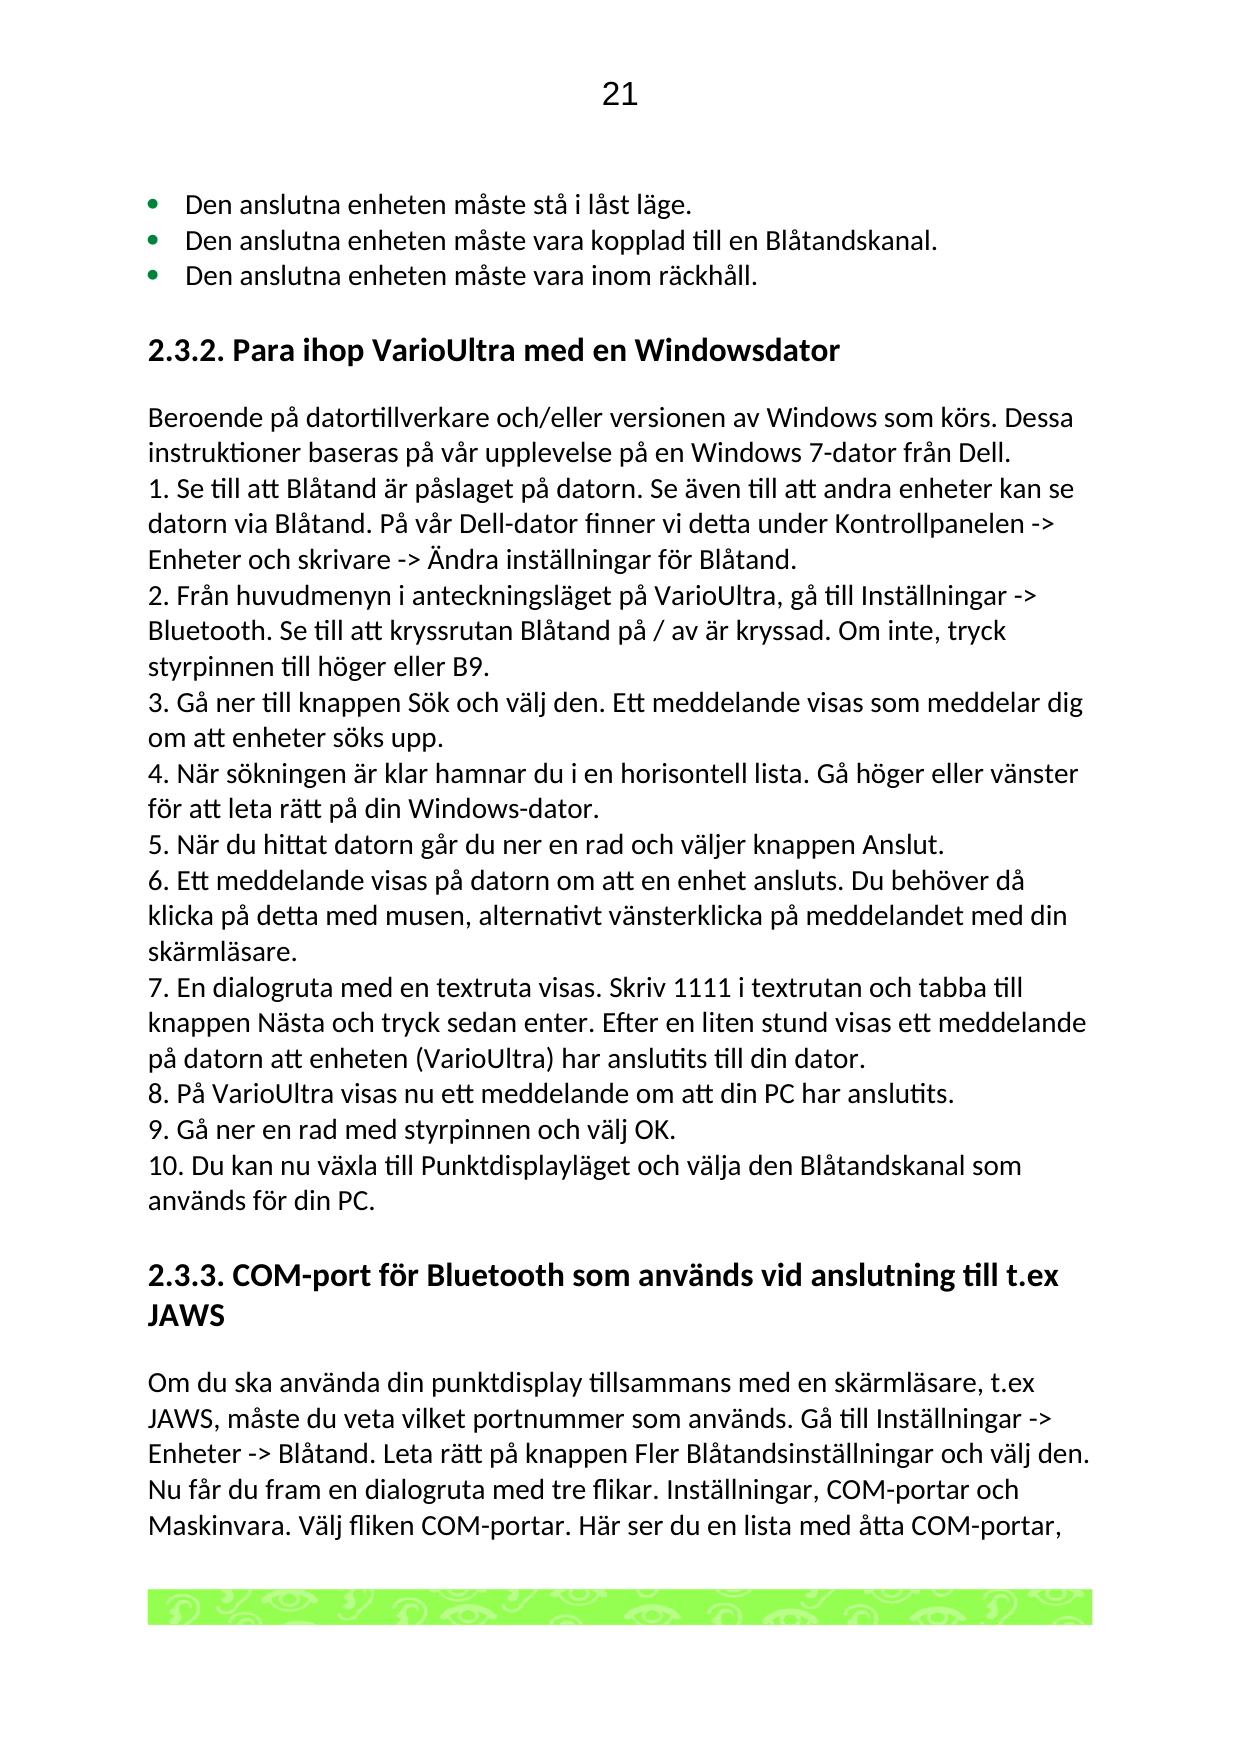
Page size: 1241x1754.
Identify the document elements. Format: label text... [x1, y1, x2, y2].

list Den anslutna enheten måste stå i låst läge. [148, 186, 1093, 222]
text 6. Ett meddelande visas på datorn om att en enhet ansluts. Du behöver då klicka på detta med musen, alternativt vänsterklicka på meddelandet med din skärmläsare. [148, 862, 1093, 969]
text 3. Gå ner till knappen Sök och välj den. Ett meddelande visas som meddelar dig om att enheter söks upp. [148, 684, 1093, 755]
subtitle 2.3.2. Para ihop VarioUltra med en Windowsdator [148, 329, 1093, 369]
text 8. På VarioUltra visas nu ett meddelande om att din PC har anslutits. [148, 1076, 1093, 1111]
text 10. Du kan nu växla till Punktdisplayläget och välja den Blåtandskanal som används för din PC. [148, 1147, 1093, 1218]
text Beroende på datortillverkare och/eller versionen av Windows som körs. Dessa instruktioner baseras på vår upplevelse på en Windows 7-dator från Dell. [148, 399, 1093, 470]
text 7. En dialogruta med en textruta visas. Skriv 1111 i textrutan och tabba till knappen Nästa och tryck sedan enter. Efter en liten stund visas ett meddelande på datorn att enheten (VarioUltra) har anslutits till din dator. [148, 969, 1093, 1076]
text 2. Från huvudmenyn i anteckningsläget på VarioUltra, gå till Inställningar -> Bluetooth. Se till att kryssrutan Blåtand på / av är kryssad. Om inte, tryck styrpinnen till höger eller B9. [148, 577, 1093, 684]
subtitle 2.3.3. COM-port för Bluetooth som används vid anslutning till t.ex JAWS [148, 1254, 1093, 1335]
picture [147, 1555, 1093, 1657]
text 5. När du hittat datorn går du ner en rad och väljer knappen Anslut. [148, 826, 1093, 862]
list Den anslutna enheten måste vara kopplad till en Blåtandskanal. [148, 222, 1093, 257]
text 1. Se till att Blåtand är påslaget på datorn. Se även till att andra enheter kan se datorn via Blåtand. På vår Dell-dator finner vi detta under Kontrollpanelen -> Enheter och skrivare -> Ändra inställningar för Blåtand. [148, 470, 1093, 577]
text 4. När sökningen är klar hamnar du i en horisontell lista. Gå höger eller vänster för att leta rätt på din Windows-dator. [148, 755, 1093, 826]
list Den anslutna enheten måste vara inom räckhåll. [148, 257, 1093, 293]
text 9. Gå ner en rad med styrpinnen och välj OK. [148, 1111, 1093, 1147]
